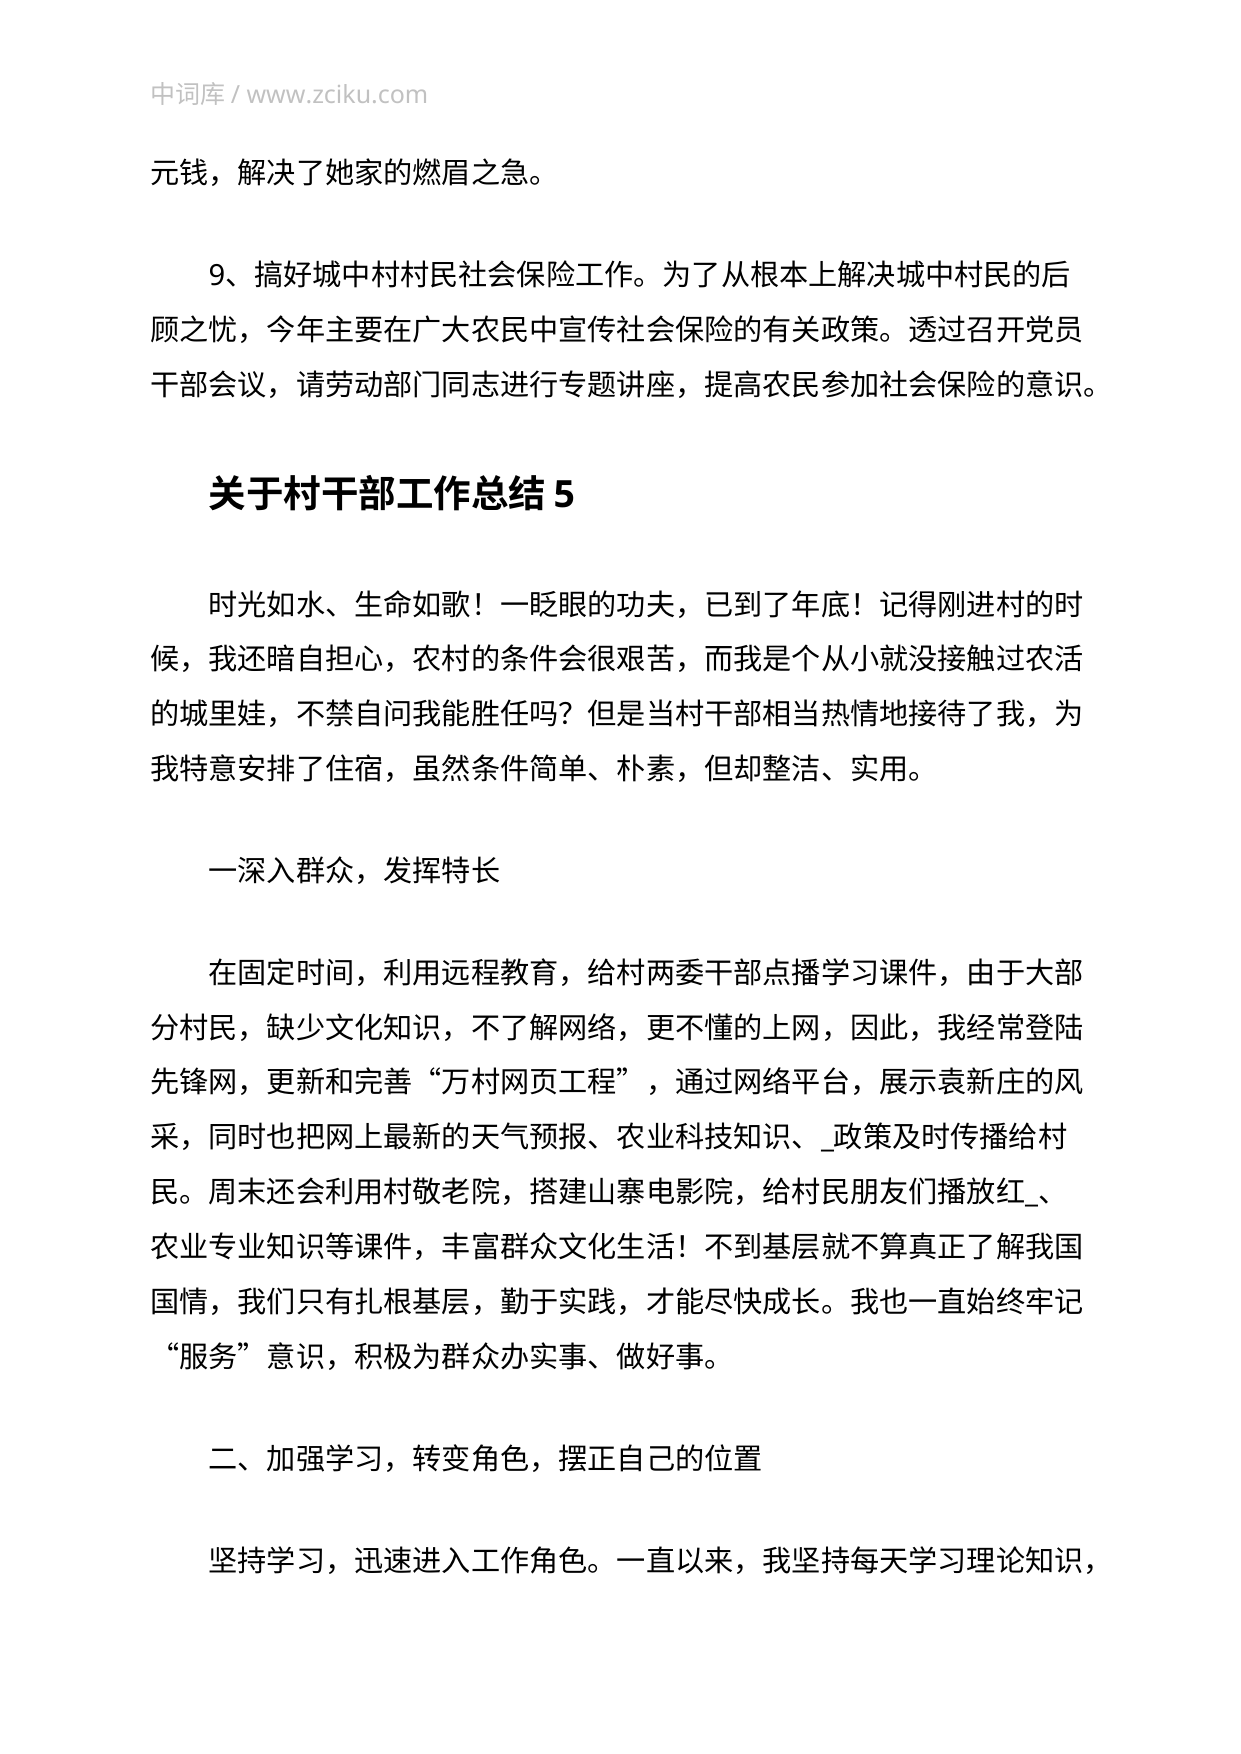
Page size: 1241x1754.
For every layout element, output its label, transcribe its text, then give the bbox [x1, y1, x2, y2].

text 9、搞好城中村村民社会保险工作。为了从根本上解决城中村民的后顾之忧，今年主要在广大农民中宣传社会保险的有关政策。透过召开党员干部会议，请劳动部门同志进行专题讲座，提高农民参加社会保险的意识。 [150, 252, 1090, 404]
text 在固定时间，利用远程教育，给村两委干部点播学习课件，由于大部分村民，缺少文化知识，不了解网络，更不懂的上网，因此，我经常登陆先锋网，更新和完善“万村网页工程”，通过网络平台，展示袁新庄的风采，同时也把网上最新的天气预报、农业科技知识、_政策及时传播给村民。周末还会利用村敬老院，搭建山寨电影院，给村民朋友们播放红_、农业专业知识等课件，丰富群众文化生活！不到基层就不算真正了解我国国情，我们只有扎根基层，勤于实践，才能尽快成长。我也一直始终牢记“服务”意识，积极为群众办实事、做好事。 [150, 949, 1090, 1376]
text 二、加强学习，转变角色，摆正自己的位置 [150, 1436, 1090, 1478]
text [150, 150, 1090, 192]
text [150, 1537, 1090, 1579]
text 时光如水、生命如歌！一眨眼的功夫，已到了年底！记得刚进村的时候，我还暗自担心，农村的条件会很艰苦，而我是个从小就没接触过农活的城里娃，不禁自问我能胜任吗？但是当村干部相当热情地接待了我，为我特意安排了住宿，虽然条件简单、朴素，但却整洁、实用。 [150, 581, 1090, 788]
text 一深入群众，发挥特长 [150, 847, 1090, 890]
text 关于村干部工作总结5 [150, 463, 1090, 518]
